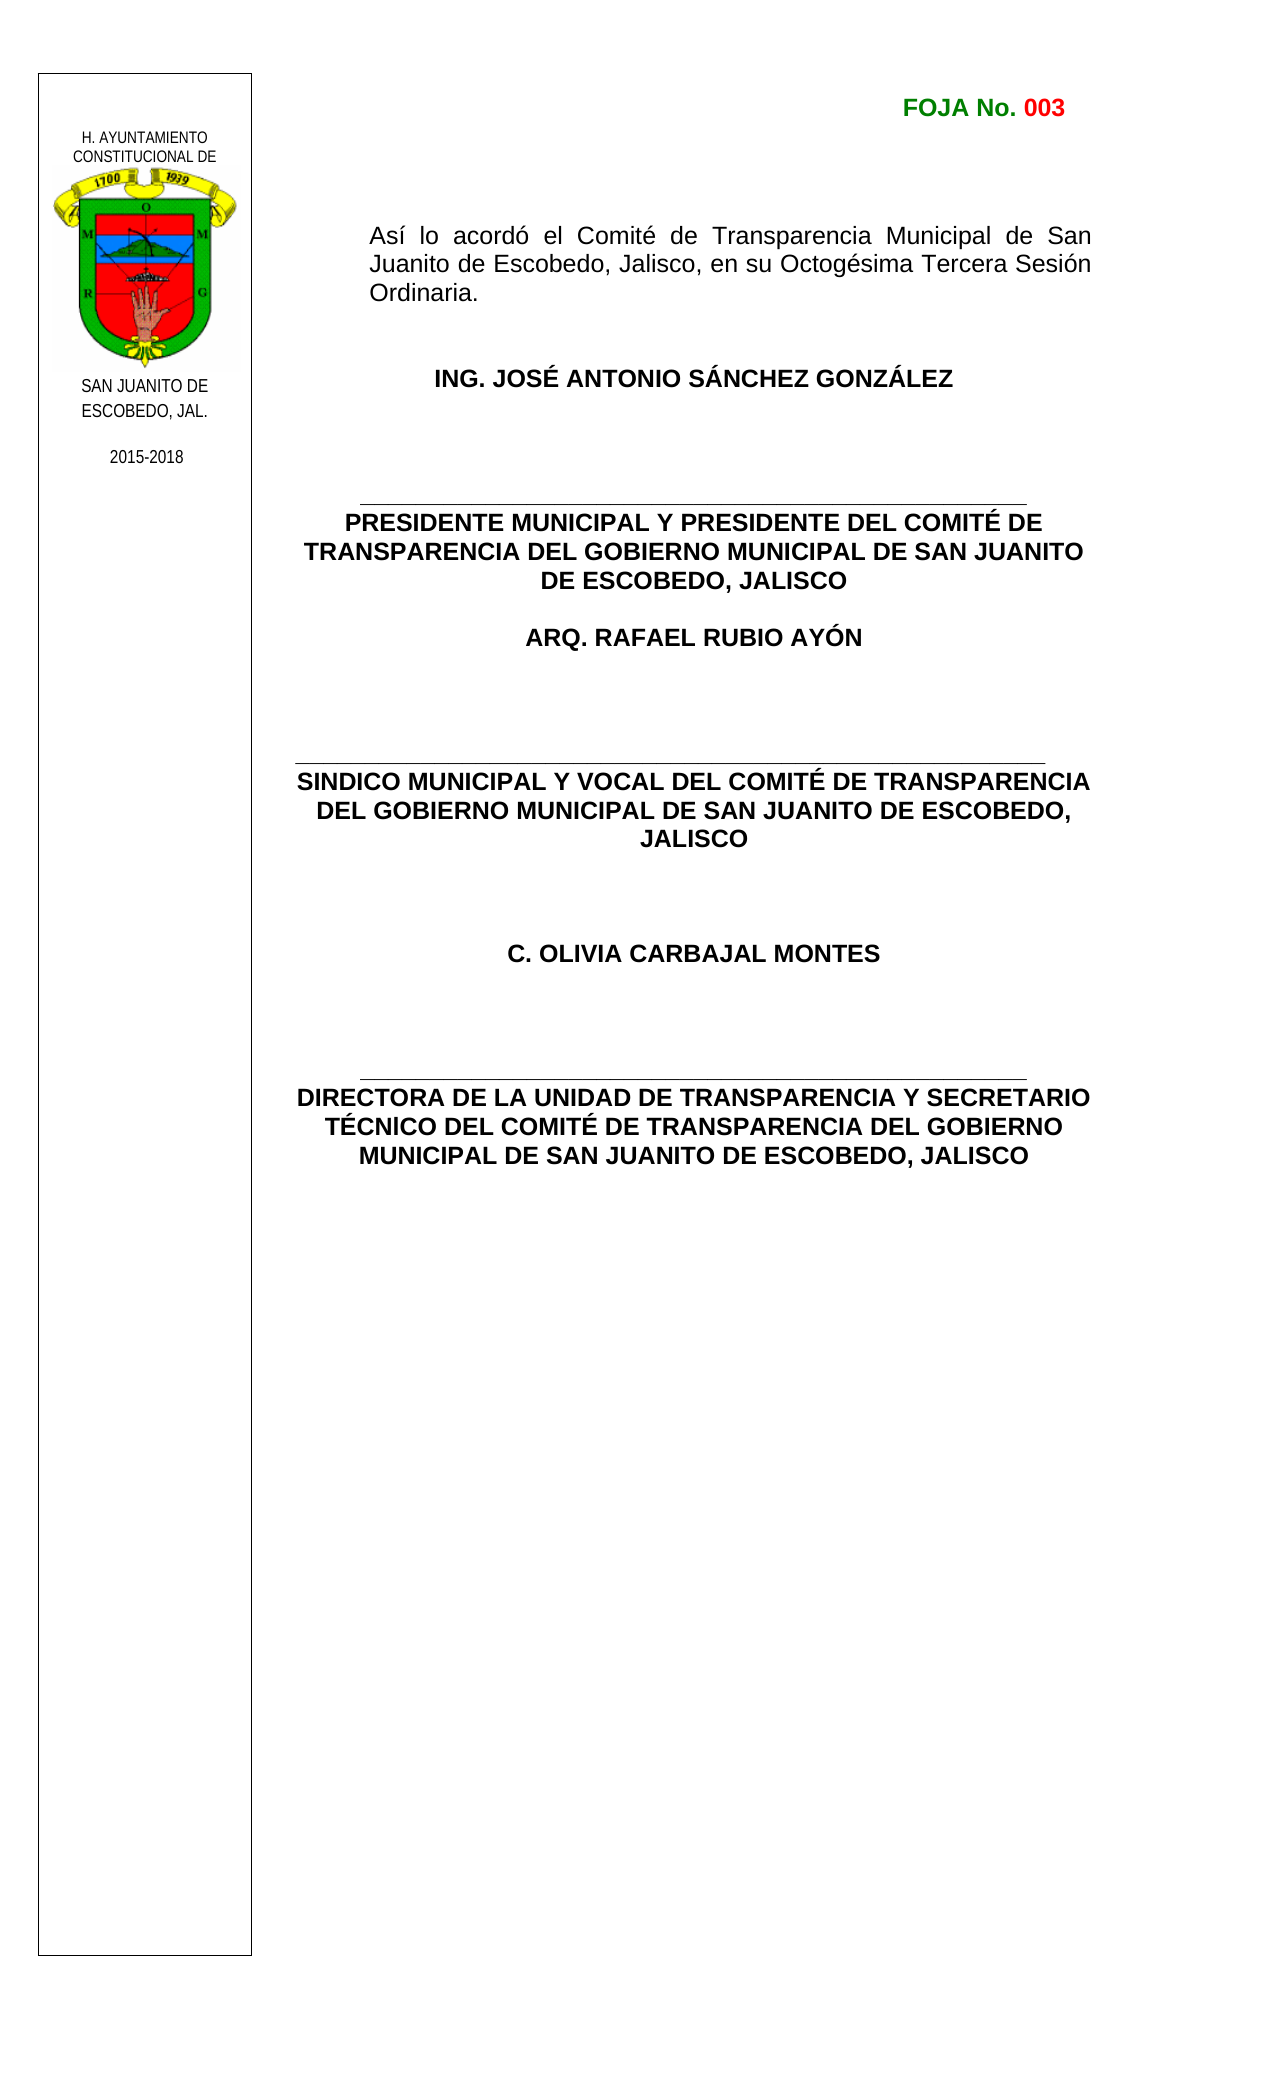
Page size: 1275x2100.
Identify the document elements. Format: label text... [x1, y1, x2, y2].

text ________________________________________________ [295, 479, 1092, 508]
text ________________________________________________ [295, 1054, 1092, 1083]
text ______________________________________________________ [295, 738, 1092, 767]
text DIRECTORA DE LA UNIDAD DE TRANSPARENCIA Y SECRETARIO TÉCNlCO DEL COMITÉ DE TRANSPARENCIA DEL GOBIERNO MUNICIPAL DE SAN JUANITO DE ESCOBEDO, JALISCO [295, 1083, 1092, 1169]
text SINDICO MUNICIPAL Y VOCAL DEL COMITÉ DE TRANSPARENCIA DEL GOBIERNO MUNICIPAL DE SAN JUANITO DE ESCOBEDO, JALISCO [295, 767, 1092, 853]
text C. OLIVIA CARBAJAL MONTES [295, 939, 1092, 968]
text PRESIDENTE MUNICIPAL Y PRESIDENTE DEL COMITÉ DE TRANSPARENCIA DEL GOBIERNO MUNICIPAL DE SAN JUANITO DE ESCOBEDO, JALISCO [295, 508, 1092, 594]
text ING. JOSÉ ANTONIO SÁNCHEZ GONZÁLEZ [295, 364, 1092, 393]
text ARQ. RAFAEL RUBIO AYÓN [295, 623, 1092, 652]
text Así lo acordó el Comité de Transparencia Municipal de San Juanito de Escobedo, Jalisco, en su Octogésima Tercera Sesión Ordinaria. [369, 221, 1092, 307]
